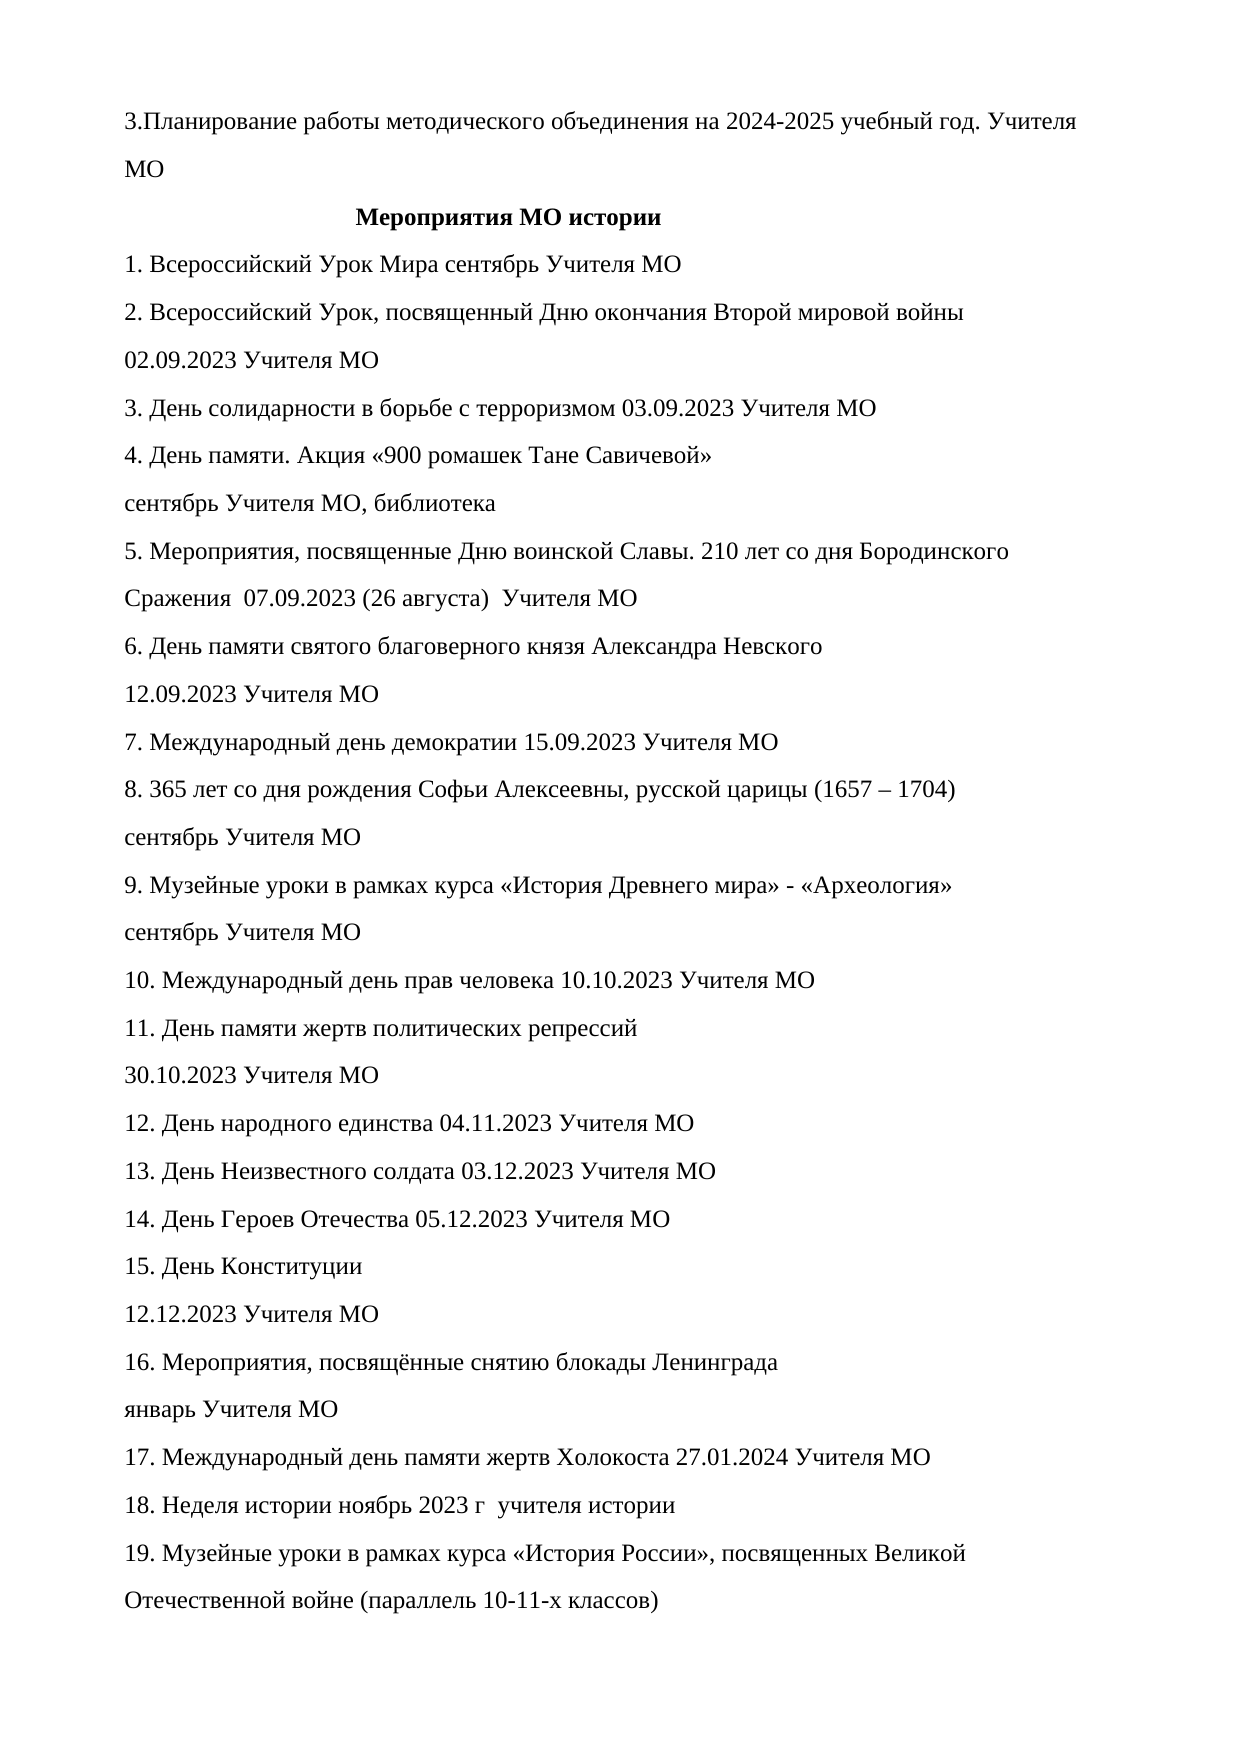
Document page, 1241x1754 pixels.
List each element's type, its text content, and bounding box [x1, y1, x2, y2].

text 02.09.2023 Учителя МО [124, 345, 1110, 374]
text 30.10.2023 Учителя МО [124, 1061, 1110, 1089]
text 13. День Неизвестного солдата 03.12.2023 Учителя МО [124, 1156, 1110, 1185]
text 11. День памяти жертв политических репрессий [124, 1013, 1110, 1042]
text январь Учителя МО [124, 1394, 1110, 1423]
text 6. День памяти святого благоверного князя Александра Невского [124, 631, 1110, 660]
text 8. 365 лет со дня рождения Софьи Алексеевны, русской царицы (1657 – 1704) [124, 774, 1110, 803]
text сентябрь Учителя МО [124, 917, 1110, 946]
text 12.12.2023 Учителя МО [124, 1299, 1110, 1328]
text 12. День народного единства 04.11.2023 Учителя МО [124, 1108, 1110, 1137]
text Сражения 07.09.2023 (26 августа) Учителя МО [124, 583, 1110, 612]
text 15. День Конституции [124, 1251, 1110, 1280]
text 9. Музейные уроки в рамках курса «История Древнего мира» - «Археология» [124, 870, 1110, 898]
text 17. Международный день памяти жертв Холокоста 27.01.2024 Учителя МО [124, 1442, 1110, 1471]
text 12.09.2023 Учителя МО [124, 679, 1110, 708]
text Мероприятия МО истории [124, 202, 1110, 231]
text 4. День памяти. Акция «900 ромашек Тане Савичевой» [124, 440, 1110, 469]
text 18. Неделя истории ноябрь 2023 г учителя истории [124, 1490, 1110, 1519]
text 16. Мероприятия, посвящённые снятию блокады Ленинграда [124, 1347, 1110, 1376]
text МО [124, 154, 1110, 183]
text сентябрь Учителя МО [124, 822, 1110, 851]
text 5. Мероприятия, посвященные Дню воинской Славы. 210 лет со дня Бородинского [124, 536, 1110, 564]
text 3.Планирование работы методического объединения на 2024-2025 учебный год. Учителя [124, 106, 1110, 135]
text Отечественной войне (параллель 10-11-х классов) [124, 1585, 1110, 1614]
text 10. Международный день прав человека 10.10.2023 Учителя МО [124, 965, 1110, 994]
text сентябрь Учителя МО, библиотека [124, 488, 1110, 517]
text 2. Всероссийский Урок, посвященный Дню окончания Второй мировой войны [124, 297, 1110, 326]
text 3. День солидарности в борьбе с терроризмом 03.09.2023 Учителя МО [124, 393, 1110, 421]
text 14. День Героев Отечества 05.12.2023 Учителя МО [124, 1204, 1110, 1232]
text 1. Всероссийский Урок Мира сентябрь Учителя МО [124, 249, 1110, 278]
text 19. Музейные уроки в рамках курса «История России», посвященных Великой [124, 1538, 1110, 1566]
text 7. Международный день демократии 15.09.2023 Учителя МО [124, 727, 1110, 755]
